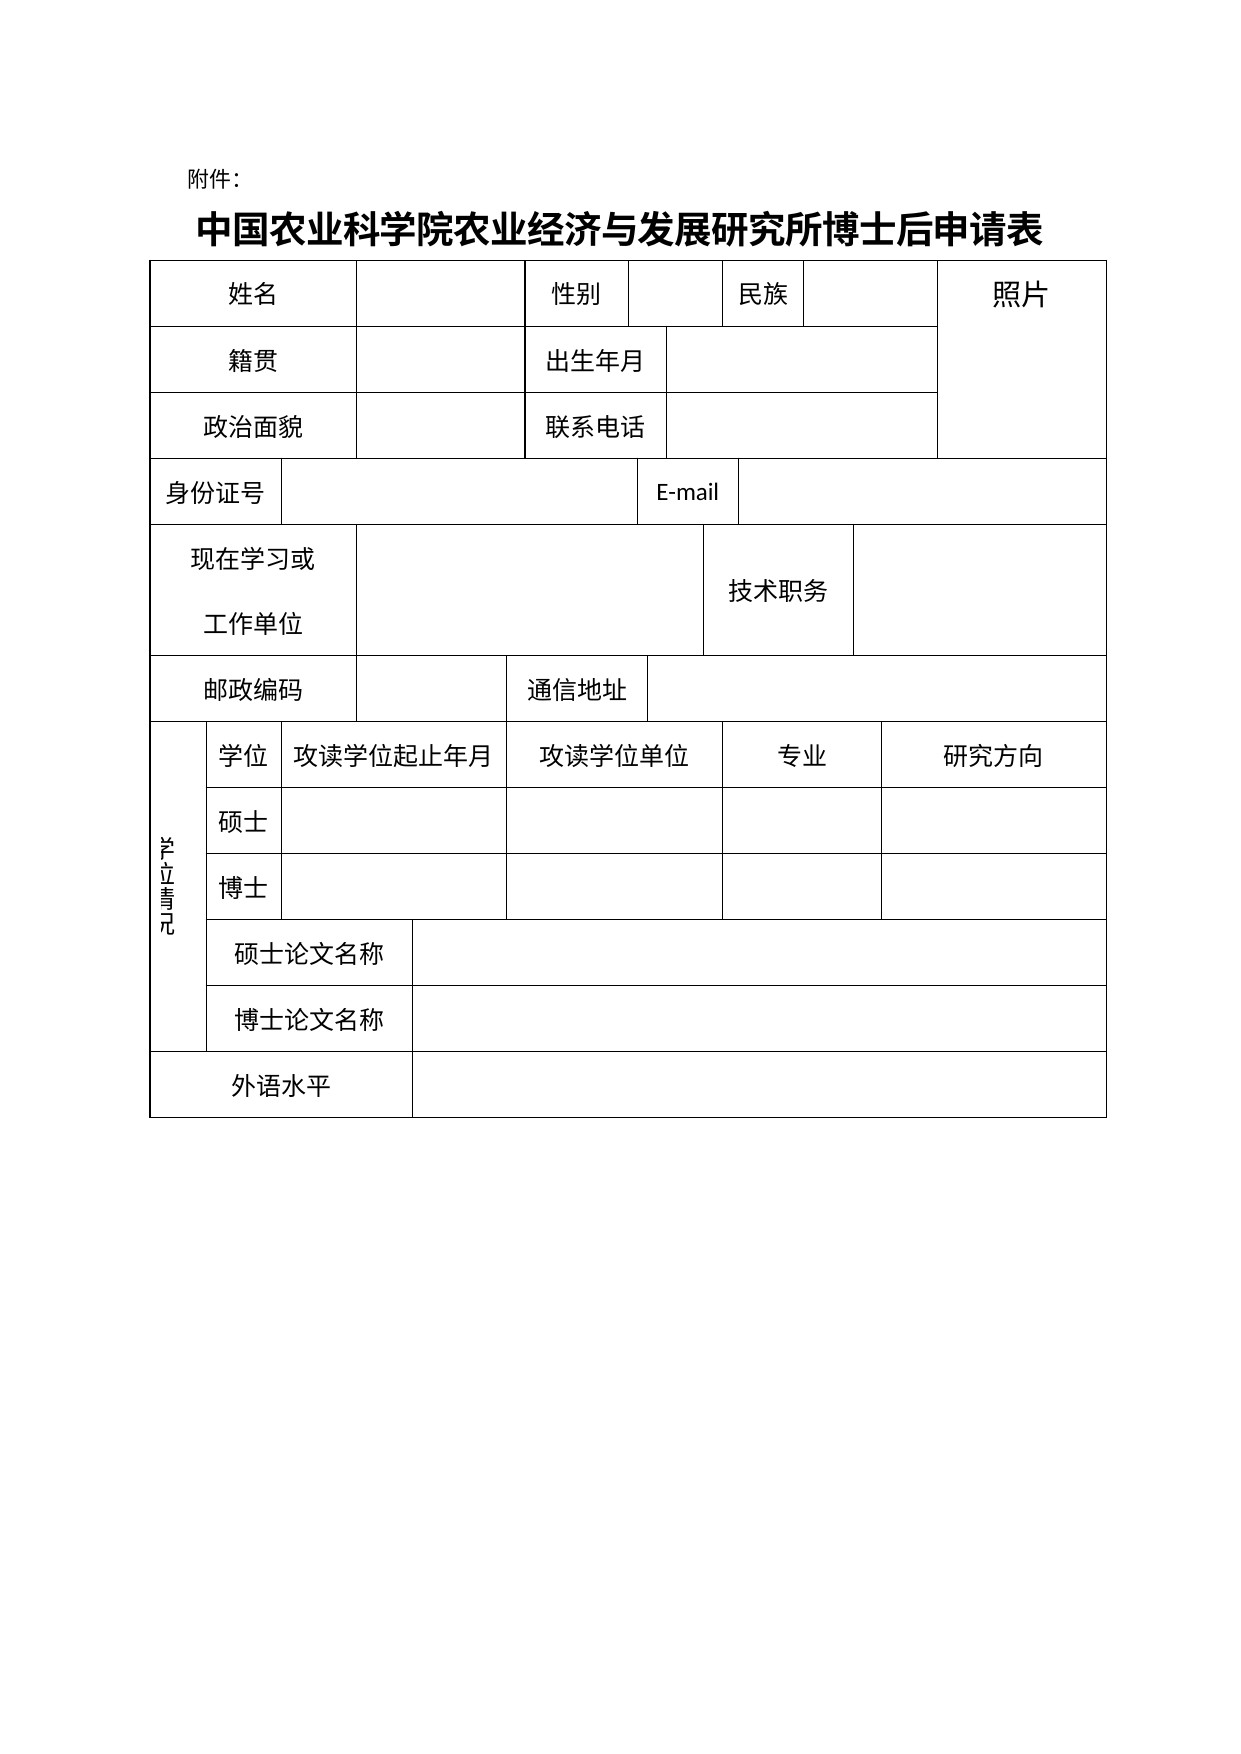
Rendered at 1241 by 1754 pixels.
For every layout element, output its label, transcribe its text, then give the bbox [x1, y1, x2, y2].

table_cell [882, 854, 1106, 919]
text 中国农业科学院农业经济与发展研究所博士后申请表 [187, 194, 1053, 259]
table_cell 学位情况 [151, 722, 206, 1051]
table_cell 博士论文名称 [207, 986, 412, 1051]
table_cell [282, 788, 506, 853]
table_cell [357, 393, 524, 458]
table_header [357, 261, 524, 326]
table_cell 联系电话 [526, 393, 666, 458]
table_cell 攻读学位起止年月 [282, 722, 506, 787]
table_cell [413, 986, 1106, 1051]
table_header 照片 [938, 261, 1106, 458]
table_cell 身份证号 [151, 459, 281, 524]
table_cell [413, 1052, 1106, 1117]
table_cell [413, 920, 1106, 985]
table_cell 攻读学位单位 [507, 722, 722, 787]
table_header 姓名 [151, 261, 356, 326]
table_header 性别 [526, 261, 628, 326]
table_cell 专业 [723, 722, 881, 787]
table_cell [854, 525, 1106, 655]
table_header 民族 [723, 261, 803, 326]
table_cell [507, 788, 722, 853]
table_cell 籍贯 [151, 327, 356, 392]
table_cell 出生年月 [526, 327, 666, 392]
table_cell [282, 854, 506, 919]
table_cell 外语水平 [151, 1052, 412, 1117]
table_cell 现在学习或 工作单位 [151, 525, 356, 655]
table_header [629, 261, 722, 326]
table_cell [357, 656, 506, 721]
table_cell 硕士论文名称 [207, 920, 412, 985]
table_cell E-mail [638, 459, 738, 524]
table_cell 学位 [207, 722, 281, 787]
table_cell 邮政编码 [151, 656, 356, 721]
table_cell [507, 854, 722, 919]
table_cell 技术职务 [704, 525, 853, 655]
table_cell 博士 [207, 854, 281, 919]
table_cell [882, 788, 1106, 853]
table_cell [357, 525, 703, 655]
table_cell [739, 459, 1106, 524]
table_cell [282, 459, 637, 524]
text 附件： [187, 162, 1053, 194]
table_cell [723, 788, 881, 853]
table_cell 通信地址 [507, 656, 647, 721]
table_header [804, 261, 937, 326]
table_cell [648, 656, 1106, 721]
table_cell [667, 327, 937, 392]
table_cell [723, 854, 881, 919]
table_cell [357, 327, 524, 392]
table_cell 研究方向 [882, 722, 1106, 787]
table_cell 硕士 [207, 788, 281, 853]
table_cell 政治面貌 [151, 393, 356, 458]
table_cell [667, 393, 937, 458]
